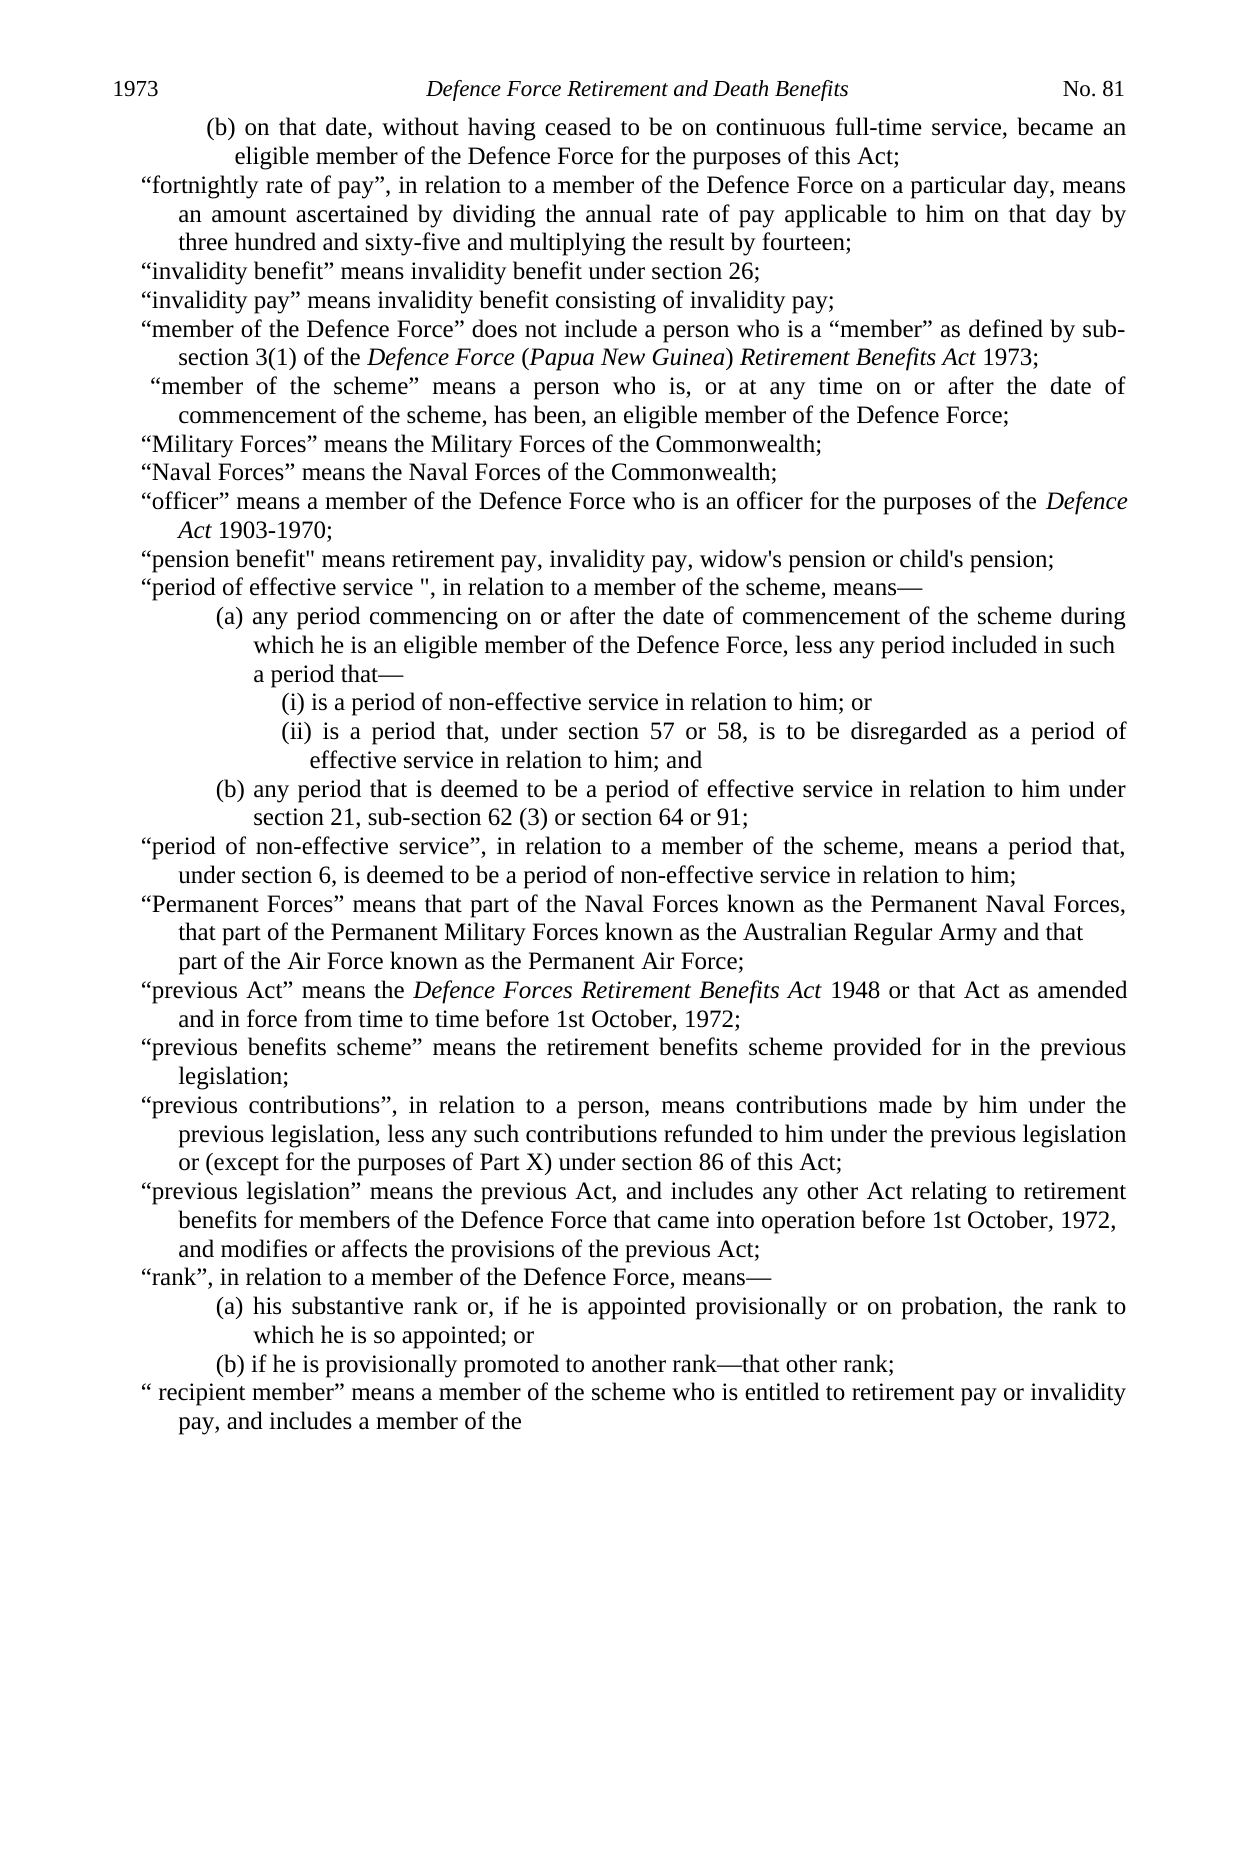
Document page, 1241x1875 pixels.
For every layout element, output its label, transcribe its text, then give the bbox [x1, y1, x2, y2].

text “previous legislation” means the previous Act, and includes any other Act relating to retirement benefits for members of the Defence Force that came into operation before 1st October, 1972, [141, 1176, 1128, 1234]
text “pension benefit" means retirement pay, invalidity pay, widow's pension or child's pension; [112, 544, 1128, 572]
text a period that— [253, 659, 1128, 687]
text (b) on that date, without having ceased to be on continuous full-time service, became an eligible member of the Defence Force for the purposes of this Act; [206, 112, 1128, 170]
text (b) any period that is deemed to be a period of effective service in relation to him under section 21, sub-section 62 (3) or section 64 or 91; [216, 774, 1128, 831]
text “officer” means a member of the Defence Force who is an officer for the purposes of the Defence Act 1903-1970; [141, 486, 1128, 544]
text “previous Act” means the Defence Forces Retirement Benefits Act 1948 or that Act as amended and in force from time to time before 1st October, 1972; [141, 975, 1128, 1032]
text “period of non-effective service”, in relation to a member of the scheme, means a period that, under section 6, is deemed to be a period of non-effective service in relation to him; [141, 831, 1128, 889]
text “previous contributions”, in relation to a person, means contributions made by him under the previous legislation, less any such contributions refunded to him under the previous legislation or (except for the purposes of Part X) under section 86 of this Act; [141, 1090, 1128, 1176]
text (i) is a period of non-effective service in relation to him; or [112, 687, 1128, 716]
text “previous benefits scheme” means the retirement benefits scheme provided for in the previous legislation; [141, 1032, 1128, 1090]
text (a) any period commencing on or after the date of commencement of the scheme during which he is an eligible member of the Defence Force, less any period included in such [216, 601, 1128, 659]
text (b) if he is provisionally promoted to another rank—that other rank; [112, 1349, 1128, 1377]
text “fortnightly rate of pay”, in relation to a member of the Defence Force on a particular day, means an amount ascertained by dividing the annual rate of pay applicable to him on that day by three hundred and sixty-five and multiplying the result by fourteen; [141, 170, 1128, 256]
text (ii) is a period that, under section 57 or 58, is to be disregarded as a period of effective service in relation to him; and [281, 716, 1128, 774]
text part of the Air Force known as the Permanent Air Force; [178, 946, 1128, 975]
text “member of the Defence Force” does not include a person who is a “member” as defined by sub-section 3(1) of the Defence Force (Papua New Guinea) Retirement Benefits Act 1973; [141, 314, 1128, 371]
text (a) his substantive rank or, if he is appointed provisionally or on probation, the rank to which he is so appointed; or [216, 1291, 1128, 1349]
text “rank”, in relation to a member of the Defence Force, means— [112, 1262, 1128, 1291]
text “ recipient member” means a member of the scheme who is entitled to retirement pay or invalidity pay, and includes a member of the [141, 1377, 1128, 1435]
text and modifies or affects the provisions of the previous Act; [178, 1234, 1128, 1262]
text “invalidity benefit” means invalidity benefit under section 26; [112, 256, 1128, 285]
text “period of effective service ", in relation to a member of the scheme, means— [112, 572, 1128, 601]
text “member of the scheme” means a person who is, or at any time on or after the date of commencement of the scheme, has been, an eligible member of the Defence Force; [150, 371, 1128, 429]
text “Naval Forces” means the Naval Forces of the Commonwealth; [112, 457, 1128, 486]
text “invalidity pay” means invalidity benefit consisting of invalidity pay; [112, 285, 1128, 314]
text “Military Forces” means the Military Forces of the Commonwealth; [112, 429, 1128, 457]
text “Permanent Forces” means that part of the Naval Forces known as the Permanent Naval Forces, that part of the Permanent Military Forces known as the Australian Regular Army and that [141, 889, 1128, 946]
